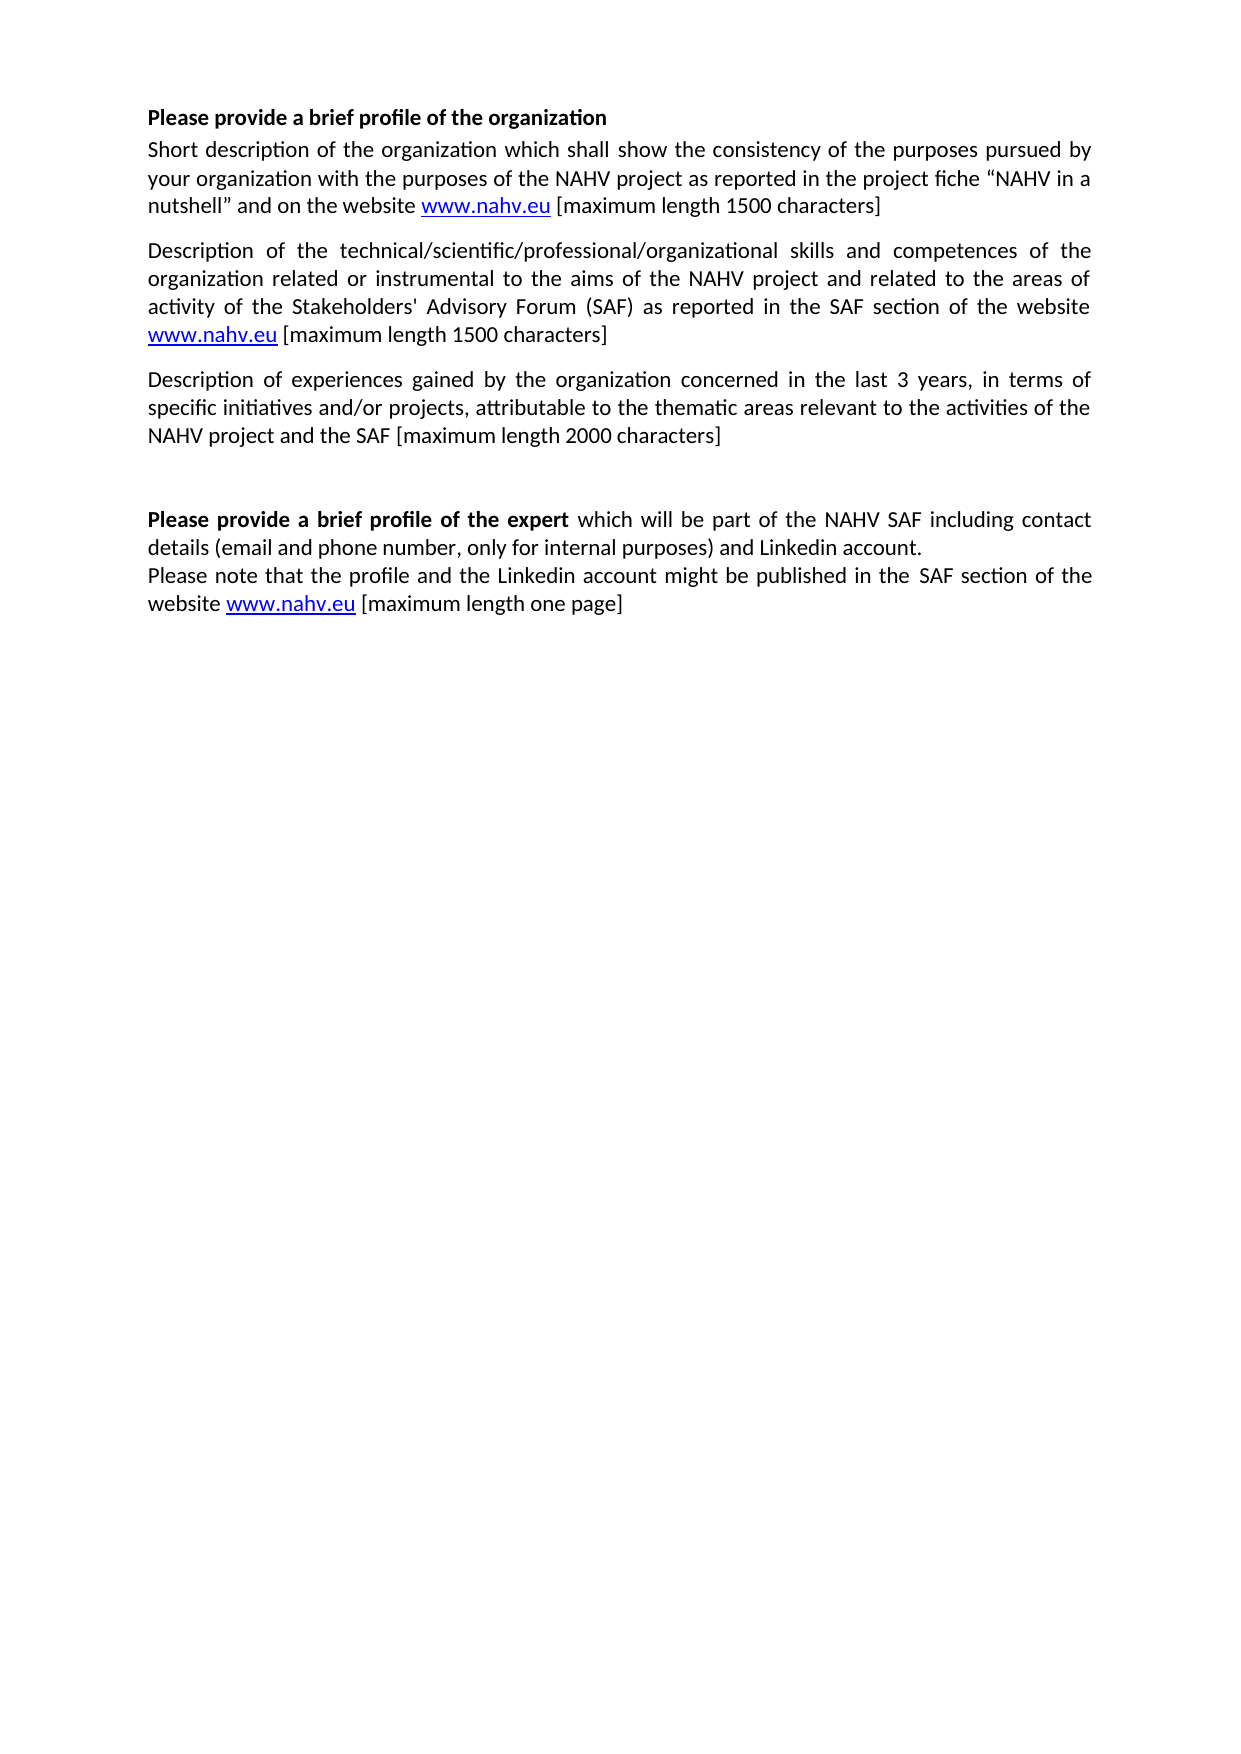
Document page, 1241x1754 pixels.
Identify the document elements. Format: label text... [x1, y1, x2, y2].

text Please provide a brief profile of the organization [148, 103, 1093, 131]
text Short description of the organization which shall show the consistency of the purposes pursued by your organization with the purposes of the NAHV project as reported in the project fiche “NAHV in a nutshell” and on the website www.nahv.eu [maximum length 1500 characters] [148, 136, 1093, 220]
text Description of the technical/scientific/professional/organizational skills and competences of the organization related or instrumental to the aims of the NAHV project and related to the areas of activity of the Stakeholders' Advisory Forum (SAF) as reported in the SAF section of the website www.nahv.eu [maximum length 1500 characters] [148, 236, 1093, 348]
text Please note that the profile and the Linkedin account might be published in the SAF section of the website www.nahv.eu [maximum length one page] [148, 561, 1093, 617]
text Please provide a brief profile of the expert which will be part of the NAHV SAF including contact details (email and phone number, only for internal purposes) and Linkedin account. [148, 505, 1093, 561]
text Description of experiences gained by the organization concerned in the last 3 years, in terms of specific initiatives and/or projects, attributable to the thematic areas relevant to the activities of the NAHV project and the SAF [maximum length 2000 characters] [148, 365, 1093, 449]
